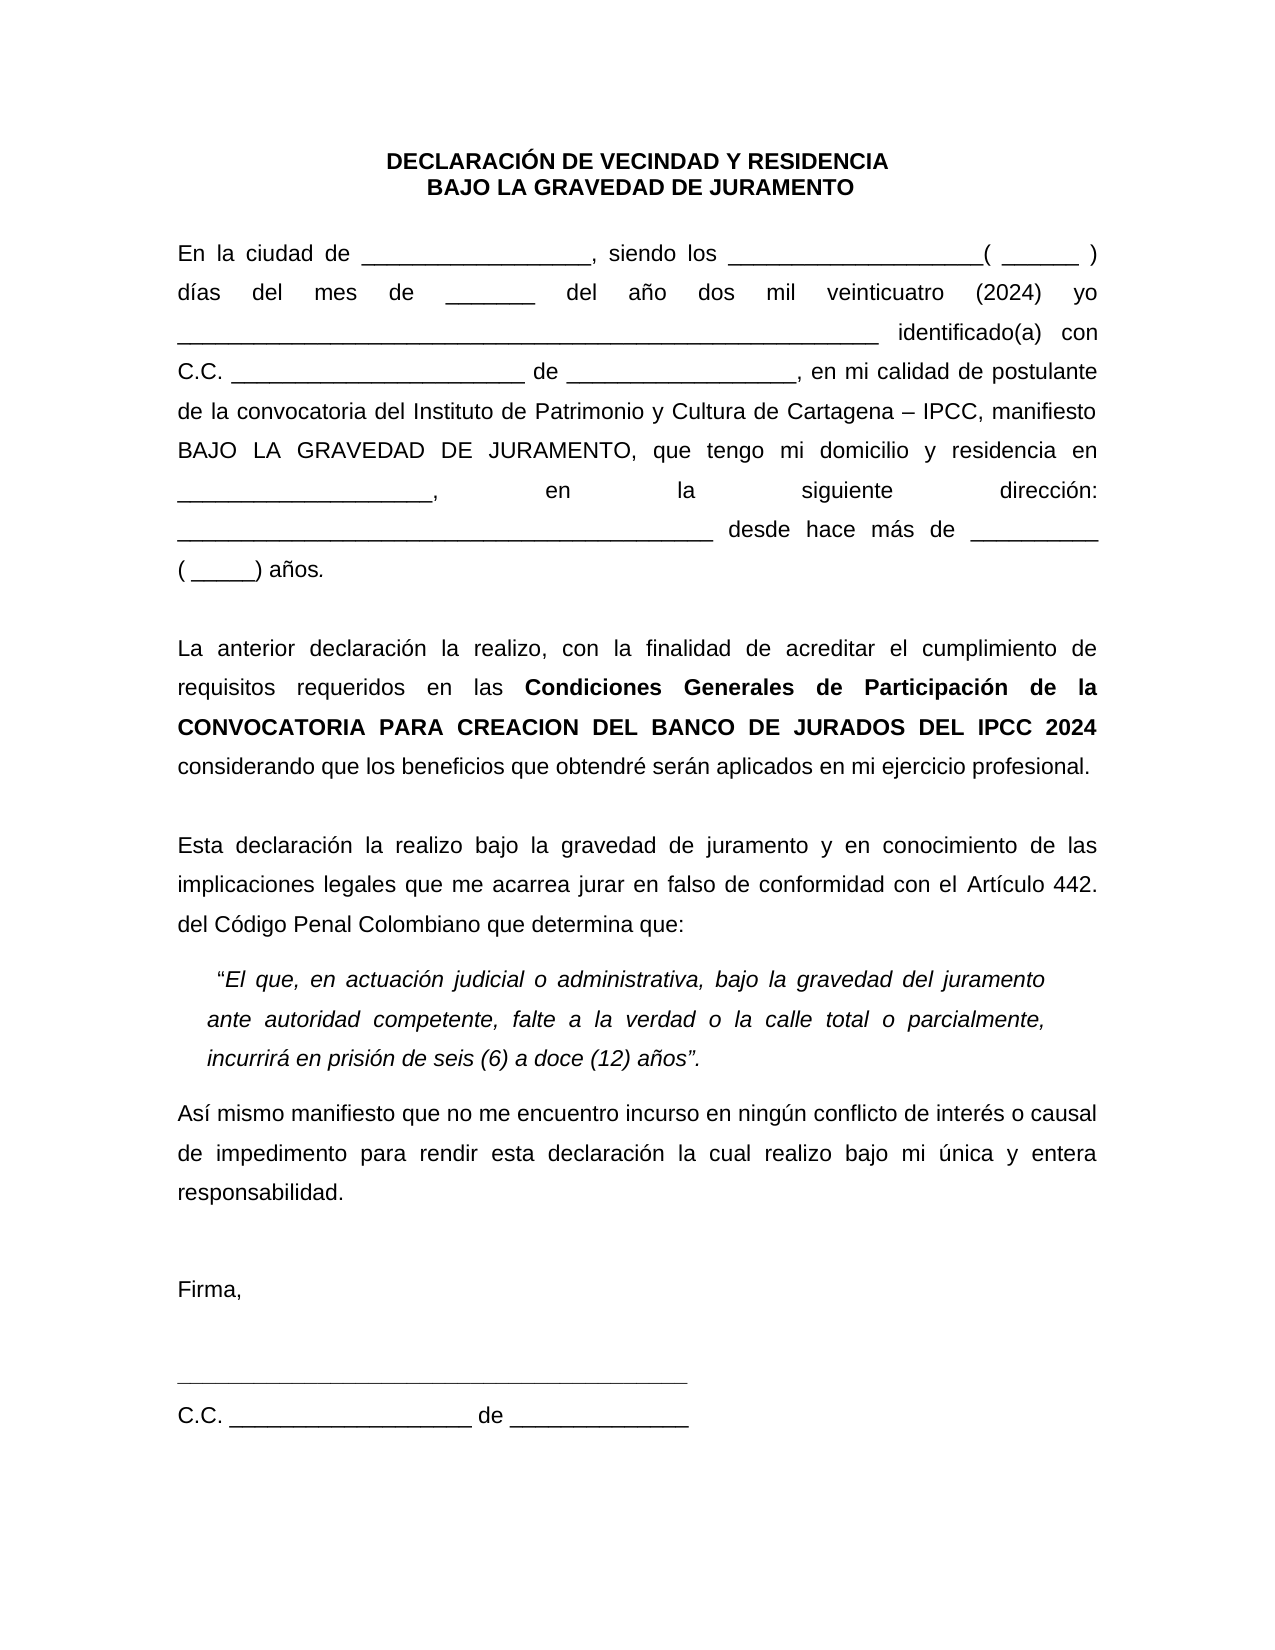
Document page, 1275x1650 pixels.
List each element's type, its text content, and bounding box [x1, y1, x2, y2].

text “El que, en actuación judicial o administrativa, bajo la gravedad del juramento ante autoridad competente, falte a la verdad o la calle total o parcialmente, incurrirá en prisión de seis (6) a doce (12) años”. [207, 966, 1048, 1071]
text En la ciudad de __________________, siendo los ____________________( ______ ) días del mes de _______ del año dos mil veinticuatro (2024) yo _______________________________________________________ identificado(a) con C.C. _______________________ de __________________, en mi calidad de postulante de la convocatoria del Instituto de Patrimonio y Cultura de Cartagena – IPCC, manifiesto BAJO LA GRAVEDAD DE JURAMENTO, que tengo mi domicilio y residencia en ____________________, en la siguiente dirección: __________________________________________ desde hace más de __________ ( _____) años. [177, 240, 1098, 582]
text Firma, [177, 1276, 1098, 1302]
text DECLARACIÓN DE VECINDAD Y RESIDENCIA [177, 148, 1098, 174]
text Esta declaración la realizo bajo la gravedad de juramento y en conocimiento de las implicaciones legales que me acarrea jurar en falso de conformidad con el Artículo 442. del Código Penal Colombiano que determina que: [177, 832, 1098, 937]
text C.C. ___________________ de ______________ [177, 1402, 1098, 1428]
text La anterior declaración la realizo, con la finalidad de acreditar el cumplimiento de requisitos requeridos en las Condiciones Generales de Participación de la CONVOCATORIA PARA CREACION DEL BANCO DE JURADOS DEL IPCC 2024 considerando que los beneficios que obtendré serán aplicados en mi ejercicio profesional. [177, 634, 1098, 779]
text ________________________________________ [177, 1360, 1098, 1386]
text BAJO LA GRAVEDAD DE JURAMENTO [177, 174, 1098, 200]
text Así mismo manifiesto que no me encuentro incurso en ningún conflicto de interés o causal de impedimento para rendir esta declaración la cual realizo bajo mi única y entera responsabilidad. [177, 1100, 1098, 1205]
